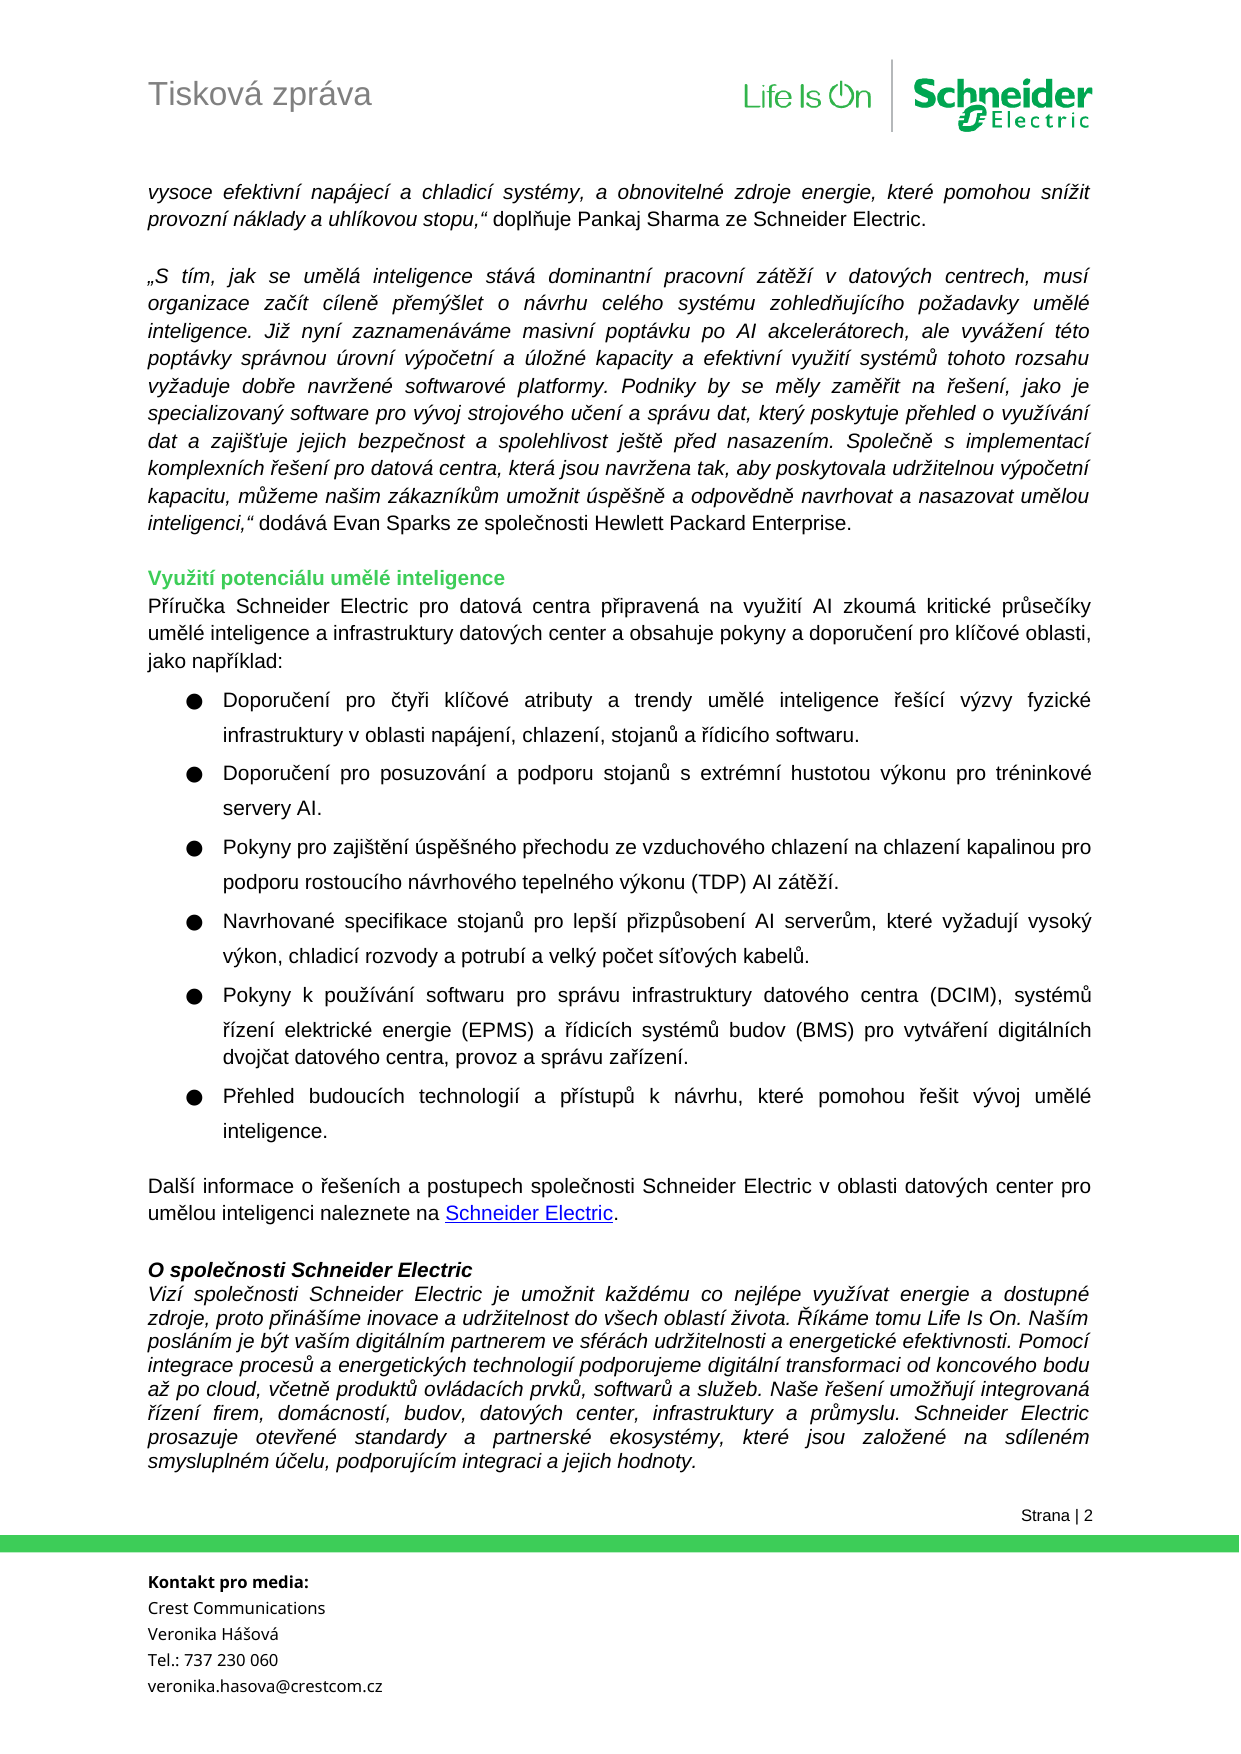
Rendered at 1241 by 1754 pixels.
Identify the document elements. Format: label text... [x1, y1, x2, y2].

text Vizí společnosti Schneider Electric je umožnit každému co nejlépe využívat energie a dostupné zdroje, proto přinášíme inovace a udržitelnost do všech oblastí života. Říkáme tomu Life Is On. Naším posláním je být vaším digitálním partnerem ve sférách udržitelnosti a energetické efektivnosti. Pomocí integrace procesů a energetických technologií podporujeme digitální transformaci od koncového bodu až po cloud, včetně produktů ovládacích prvků, softwarů a služeb. Naše řešení umožňují integrovaná řízení firem, domácností, budov, datových center, infrastruktury a průmyslu. Schneider Electric prosazuje otevřené standardy a partnerské ekosystémy, které jsou založené na sdíleném smysluplném účelu, podporujícím integraci a jejich hodnoty. [148, 1281, 1093, 1473]
list Pokyny k používání softwaru pro správu infrastruktury datového centra (DCIM), systémů řízení elektrické energie (EPMS) a řídicích systémů budov (BMS) pro vytváření digitálních dvojčat datového centra, provoz a správu zařízení. [185, 971, 1093, 1069]
list Doporučení pro čtyři klíčové atributy a trendy umělé inteligence řešící výzvy fyzické infrastruktury v oblasti napájení, chlazení, stojanů a řídicího softwaru. [185, 676, 1093, 746]
text Využití potenciálu umělé inteligence [148, 566, 1093, 590]
list Doporučení pro posuzování a podporu stojanů s extrémní hustotou výkonu pro tréninkové servery AI. [185, 750, 1093, 820]
list Navrhované specifikace stojanů pro lepší přizpůsobení AI serverům, které vyžadují vysoký výkon, chladicí rozvody a potrubí a velký počet síťových kabelů. [185, 897, 1093, 968]
list Pokyny pro zajištění úspěšného přechodu ze vzduchového chlazení na chlazení kapalinou pro podporu rostoucího návrhového tepelného výkonu (TDP) AI zátěží. [185, 824, 1093, 894]
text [148, 179, 1093, 231]
list Přehled budoucích technologií a přístupů k návrhu, které pomohou řešit vývoj umělé inteligence. [185, 1072, 1093, 1143]
picture [744, 59, 1093, 132]
text O společnosti Schneider Electric [148, 1257, 1093, 1281]
text Příručka Schneider Electric pro datová centra připravená na využití AI zkoumá kritické průsečíky umělé inteligence a infrastruktury datových center a obsahuje pokyny a doporučení pro klíčové oblasti, jako například: [148, 594, 1093, 673]
text Další informace o řešeních a postupech společnosti Schneider Electric v oblasti datových center pro umělou inteligenci naleznete na Schneider Electric. [148, 1174, 1093, 1225]
text „S tím, jak se umělá inteligence stává dominantní pracovní zátěží v datových centrech, musí organizace začít cíleně přemýšlet o návrhu celého systému zohledňujícího požadavky umělé inteligence. Již nyní zaznamenáváme masivní poptávku po AI akcelerátorech, ale vyvážení této poptávky správnou úrovní výpočetní a úložné kapacity a efektivní využití systémů tohoto rozsahu vyžaduje dobře navržené softwarové platformy. Podniky by se měly zaměřit na řešení, jako je specializovaný software pro vývoj strojového učení a správu dat, který poskytuje přehled o využívání dat a zajišťuje jejich bezpečnost a spolehlivost ještě před nasazením. Společně s implementací komplexních řešení pro datová centra, která jsou navržena tak, aby poskytovala udržitelnou výpočetní kapacitu, můžeme našim zákazníkům umožnit úspěšně a odpovědně navrhovat a nasazovat umělou inteligenci,“ dodává Evan Sparks ze společnosti Hewlett Packard Enterprise. [148, 264, 1093, 535]
